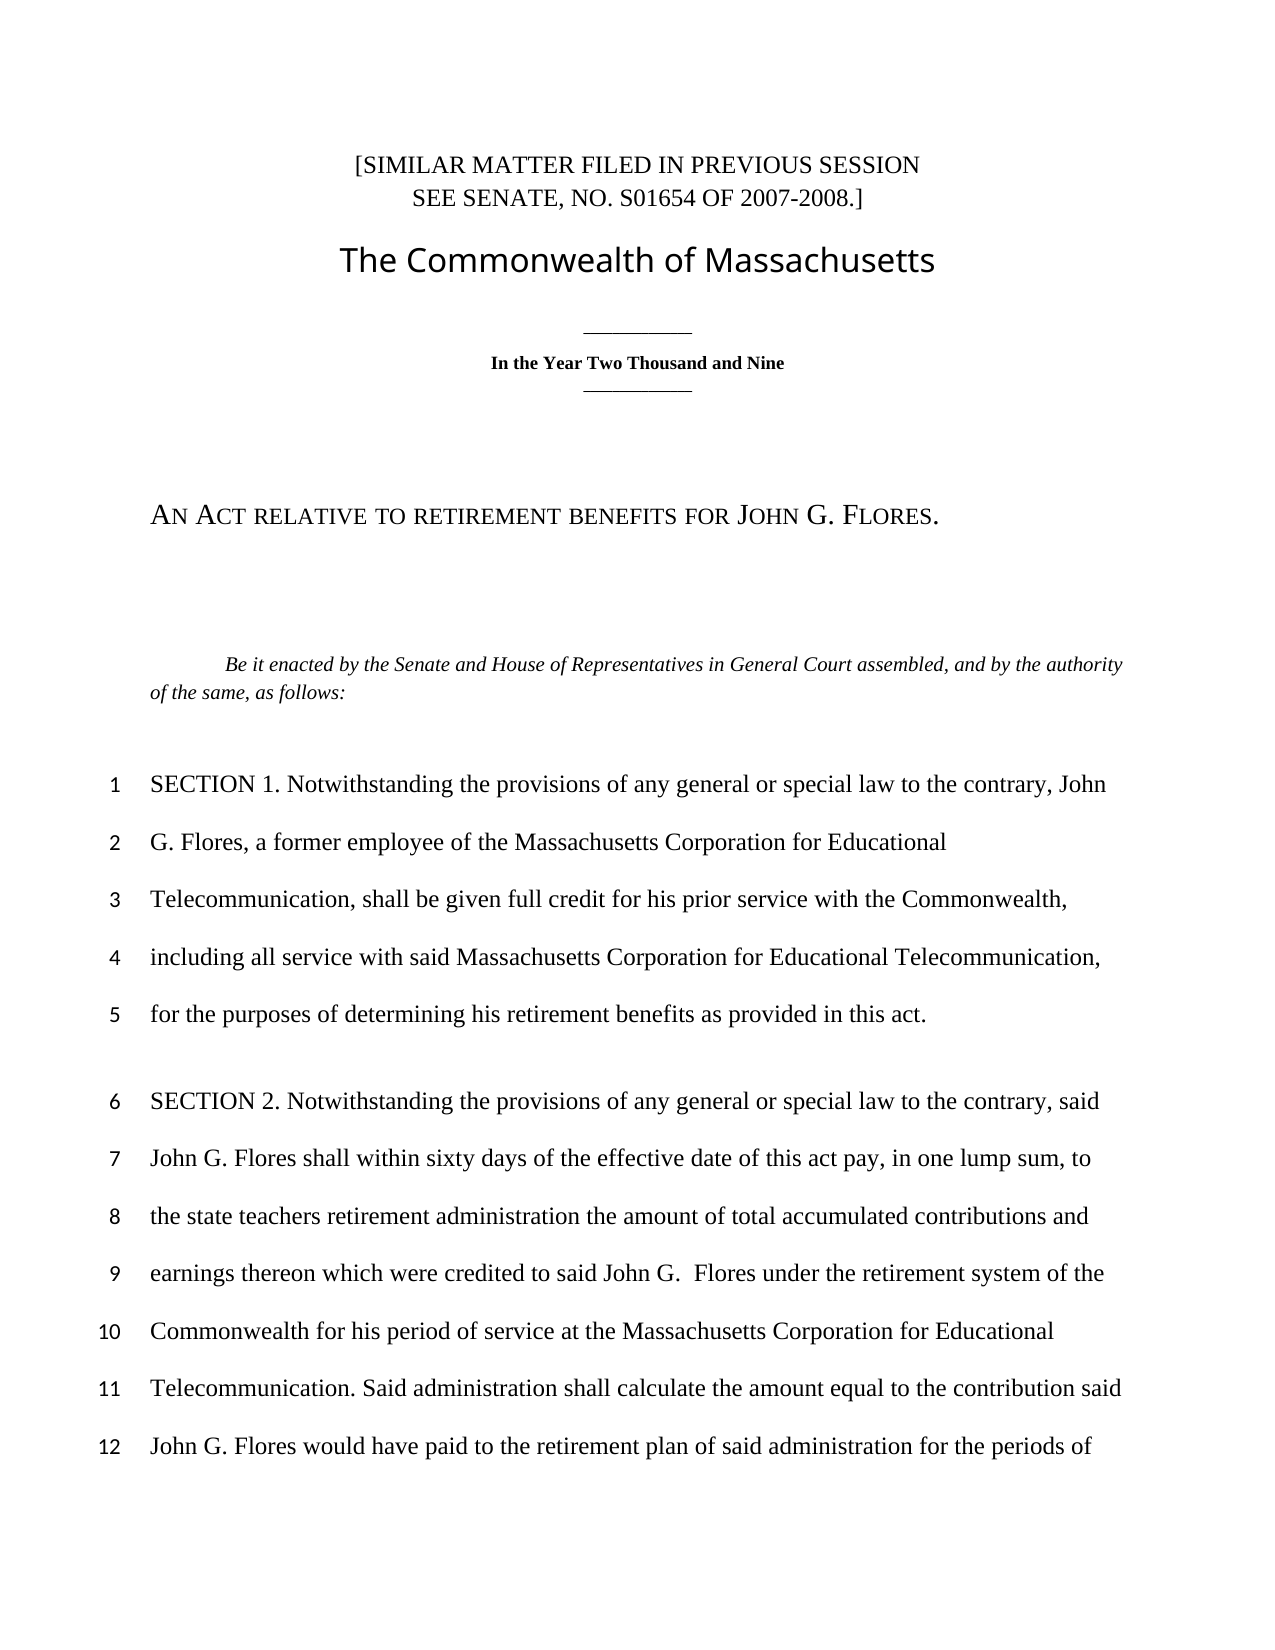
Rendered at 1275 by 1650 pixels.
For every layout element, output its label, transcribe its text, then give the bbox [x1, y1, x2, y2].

text In the Year Two Thousand and Nine [150, 352, 1125, 374]
text SECTION 1. Notwithstanding the provisions of any general or special law to the contrary, John G. Flores, a former employee of the Massachusetts Corporation for Educational Telecommunication, shall be given full credit for his prior service with the Commonwealth, including all service with said Massachusetts Corporation for Educational Telecommunication, for the purposes of determining his retirement benefits as provided in this act. [150, 769, 1125, 1028]
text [150, 1086, 1125, 1459]
text _______________ [150, 319, 1125, 348]
text The Commonwealth of Massachusetts [150, 237, 1125, 314]
text Be it enacted by the Senate and House of Representatives in General Court assembled, and by the authority of the same, as follows: [150, 652, 1125, 736]
text [SIMILAR MATTER FILED IN PREVIOUS SESSION SEE SENATE, NO. S01654 OF 2007-2008.] [150, 150, 1125, 212]
text An Act relative to retirement benefits for John G. Flores. [150, 497, 1125, 627]
text _______________ [150, 377, 1125, 406]
